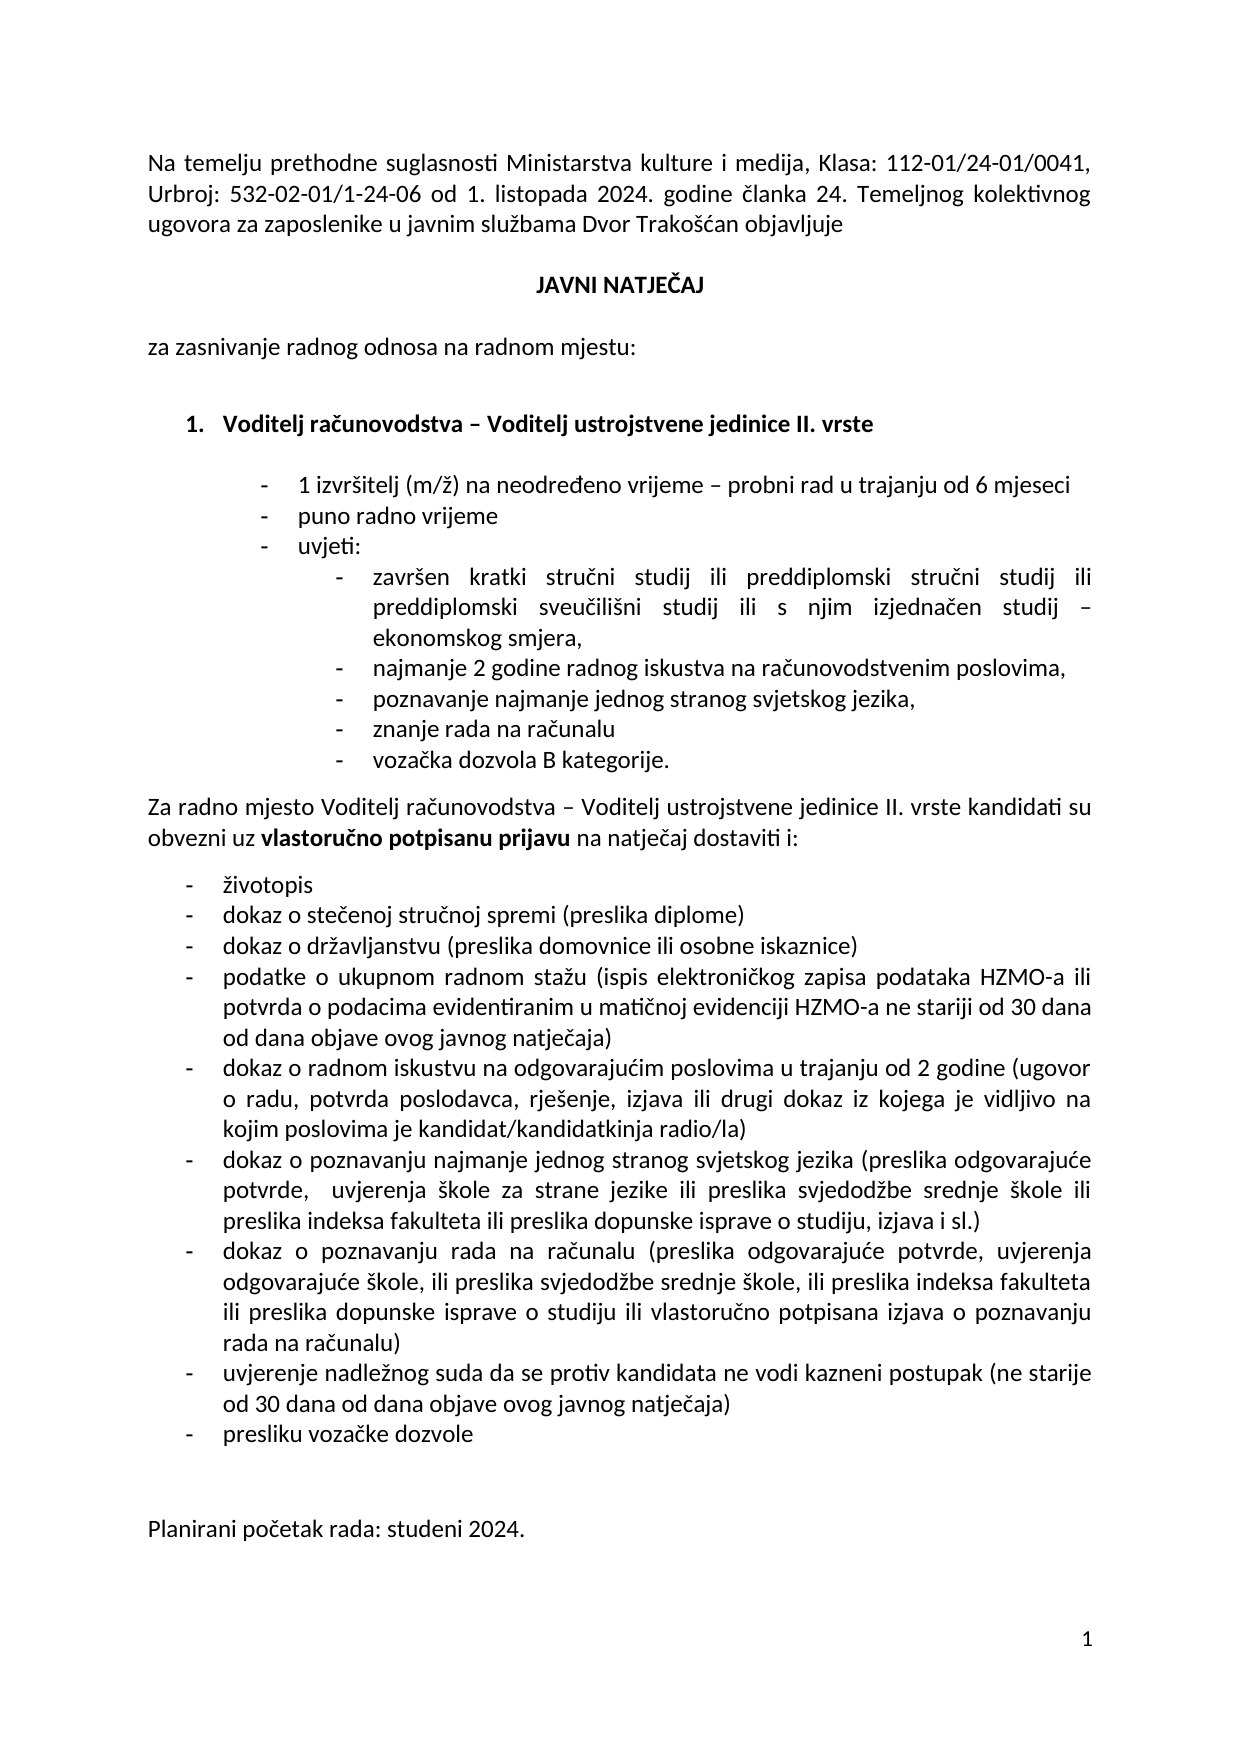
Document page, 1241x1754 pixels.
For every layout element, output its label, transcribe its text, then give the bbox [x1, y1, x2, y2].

list uvjeti: [260, 531, 1093, 561]
list dokaz o državljanstvu (preslika domovnice ili osobne iskaznice) [185, 930, 1093, 961]
list dokaz o stečenoj stručnoj spremi (preslika diplome) [185, 899, 1093, 930]
list dokaz o poznavanju najmanje jednog stranog svjetskog jezika (preslika odgovarajuće potvrde, uvjerenja škole za strane jezike ili preslika svjedodžbe srednje škole ili preslika indeksa fakulteta ili preslika dopunske isprave o studiju, izjava i sl.) [185, 1144, 1093, 1235]
list podatke o ukupnom radnom stažu (ispis elektroničkog zapisa podataka HZMO-a ili potvrda o podacima evidentiranim u matičnoj evidenciji HZMO-a ne stariji od 30 dana od dana objave ovog javnog natječaja) [185, 961, 1093, 1052]
list presliku vozačke dozvole [185, 1418, 1093, 1449]
list najmanje 2 godine radnog iskustva na računovodstvenim poslovima, [335, 653, 1093, 683]
list znanje rada na računalu [335, 714, 1093, 744]
list poznavanje najmanje jednog stranog svjetskog jezika, [335, 683, 1093, 714]
text JAVNI NATJEČAJ [148, 270, 1093, 300]
text Na temelju prethodne suglasnosti Ministarstva kulture i medija, Klasa: 112-01/24-01/0041, Urbroj: 532-02-01/1-24-06 od 1. listopada 2024. godine članka 24. Temeljnog kolektivnog ugovora za zaposlenike u javnim službama Dvor Trakošćan objavljuje [148, 148, 1093, 239]
list uvjerenje nadležnog suda da se protiv kandidata ne vodi kazneni postupak (ne starije od 30 dana od dana objave ovog javnog natječaja) [185, 1357, 1093, 1418]
list životopis [185, 869, 1093, 899]
list dokaz o radnom iskustvu na odgovarajućim poslovima u trajanju od 2 godine (ugovor o radu, potvrda poslodavca, rješenje, izjava ili drugi dokaz iz kojega je vidljivo na kojim poslovima je kandidat/kandidatkinja radio/la) [185, 1052, 1093, 1144]
text Planirani početak rada: studeni 2024. [148, 1513, 1093, 1543]
list 1 izvršitelj (m/ž) na neodređeno vrijeme – probni rad u trajanju od 6 mjeseci [260, 469, 1093, 500]
text za zasnivanje radnog odnosa na radnom mjestu: [148, 331, 1093, 361]
list puno radno vrijeme [260, 500, 1093, 531]
list Voditelj računovodstva – Voditelj ustrojstvene jedinice II. vrste [185, 408, 1093, 439]
text Za radno mjesto Voditelj računovodstva – Voditelj ustrojstvene jedinice II. vrste kandidati su obvezni uz vlastoručno potpisanu prijavu na natječaj dostaviti i: [148, 791, 1093, 852]
list završen kratki stručni studij ili preddiplomski stručni studij ili preddiplomski sveučilišni studij ili s njim izjednačen studij – ekonomskog smjera, [335, 561, 1093, 653]
list dokaz o poznavanju rada na računalu (preslika odgovarajuće potvrde, uvjerenja odgovarajuće škole, ili preslika svjedodžbe srednje škole, ili preslika indeksa fakulteta ili preslika dopunske isprave o studiju ili vlastoručno potpisana izjava o poznavanju rada na računalu) [185, 1235, 1093, 1357]
list vozačka dozvola B kategorije. [335, 744, 1093, 775]
